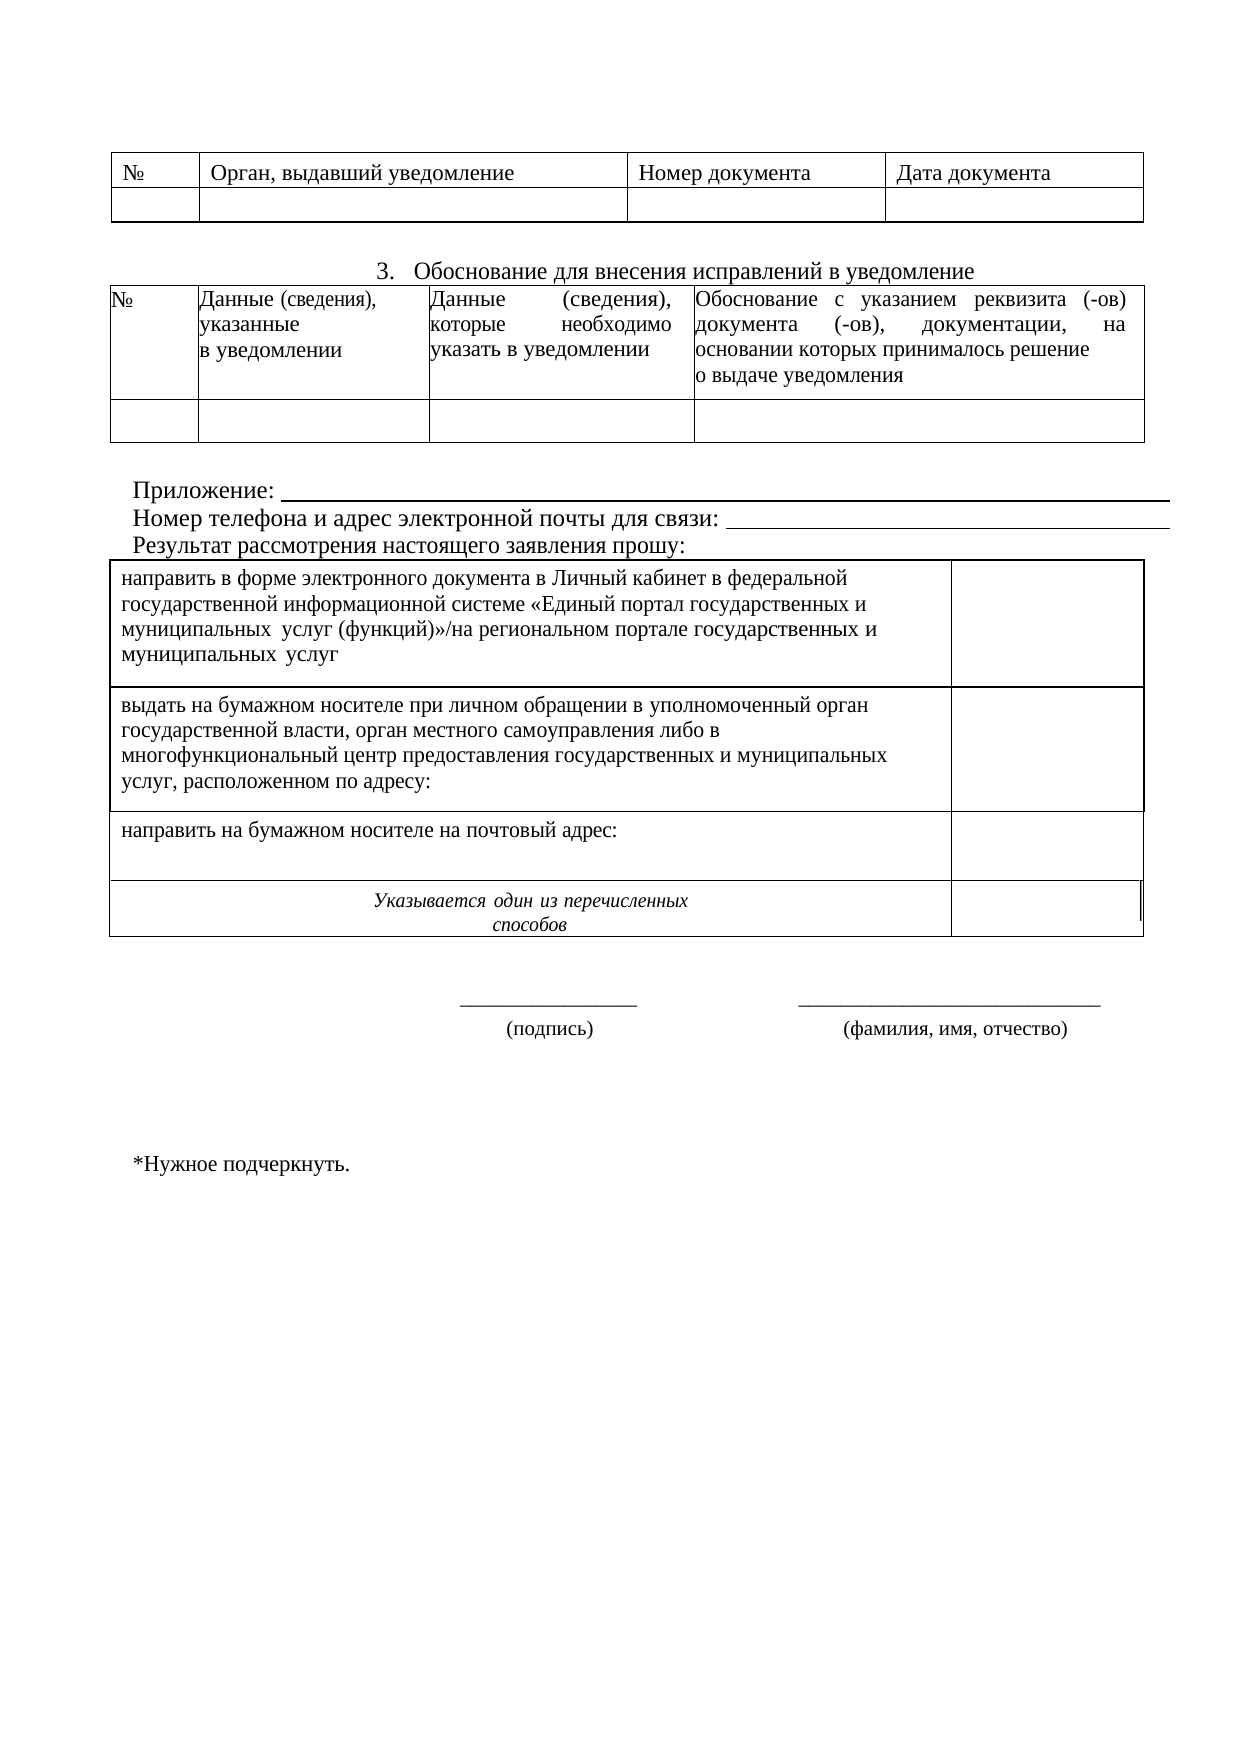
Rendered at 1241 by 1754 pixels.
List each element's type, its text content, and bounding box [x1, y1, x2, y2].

table_header Орган, выдавший уведомление [200, 153, 627, 187]
list Обоснование для внесения исправлений в уведомление [148, 256, 1203, 285]
table_header № [111, 286, 198, 399]
table_header Дата документа [886, 153, 1143, 187]
table_cell [111, 400, 198, 442]
table_cell [430, 400, 694, 442]
table_cell [886, 188, 1143, 221]
table_cell Указывается один из перечисленных способов [110, 881, 951, 936]
table_cell [199, 400, 429, 442]
table_cell [952, 881, 1143, 936]
table_header Данные (сведения), указанные в уведомлении [199, 286, 429, 399]
table_cell [200, 188, 627, 221]
table_header направить в форме электронного документа в Личный кабинет в федеральной государственной информационной системе «Единый портал государственных и муниципальных услуг (функций)»/на региональном портале государственных и муниципальных услуг [111, 561, 951, 686]
table_header Обоснование с указанием реквизита (-ов) документа (-ов), документации, на основании которых принималось решение о выдаче уведомления [695, 286, 1144, 399]
text (подпись) (фамилия, имя, отчество) [110, 1009, 1201, 1042]
table_cell [695, 400, 1144, 442]
text _________________ _____________________________ [132, 985, 1181, 1009]
table_header Данные (сведения), которые необходимо указать в уведомлении [430, 286, 694, 399]
table_cell [628, 188, 885, 221]
table_cell [952, 812, 1143, 880]
table_cell направить на бумажном носителе на почтовый адрес: [110, 812, 951, 880]
text Приложение: Номер телефона и адрес электронной почты для связи: Результат рассмотрения настоящего заявления прошу: [132, 477, 1171, 559]
text *Нужное подчеркнуть. [133, 1148, 1203, 1177]
table_cell выдать на бумажном носителе при личном обращении в уполномоченный орган государственной власти, орган местного самоуправления либо в многофункциональный центр предоставления государственных и муниципальных услуг, расположенном по адресу: [111, 688, 951, 811]
table_header № [112, 153, 199, 187]
table_header [952, 561, 1143, 686]
table_header Номер документа [628, 153, 885, 187]
table_cell [952, 688, 1143, 811]
table_cell [112, 188, 199, 221]
